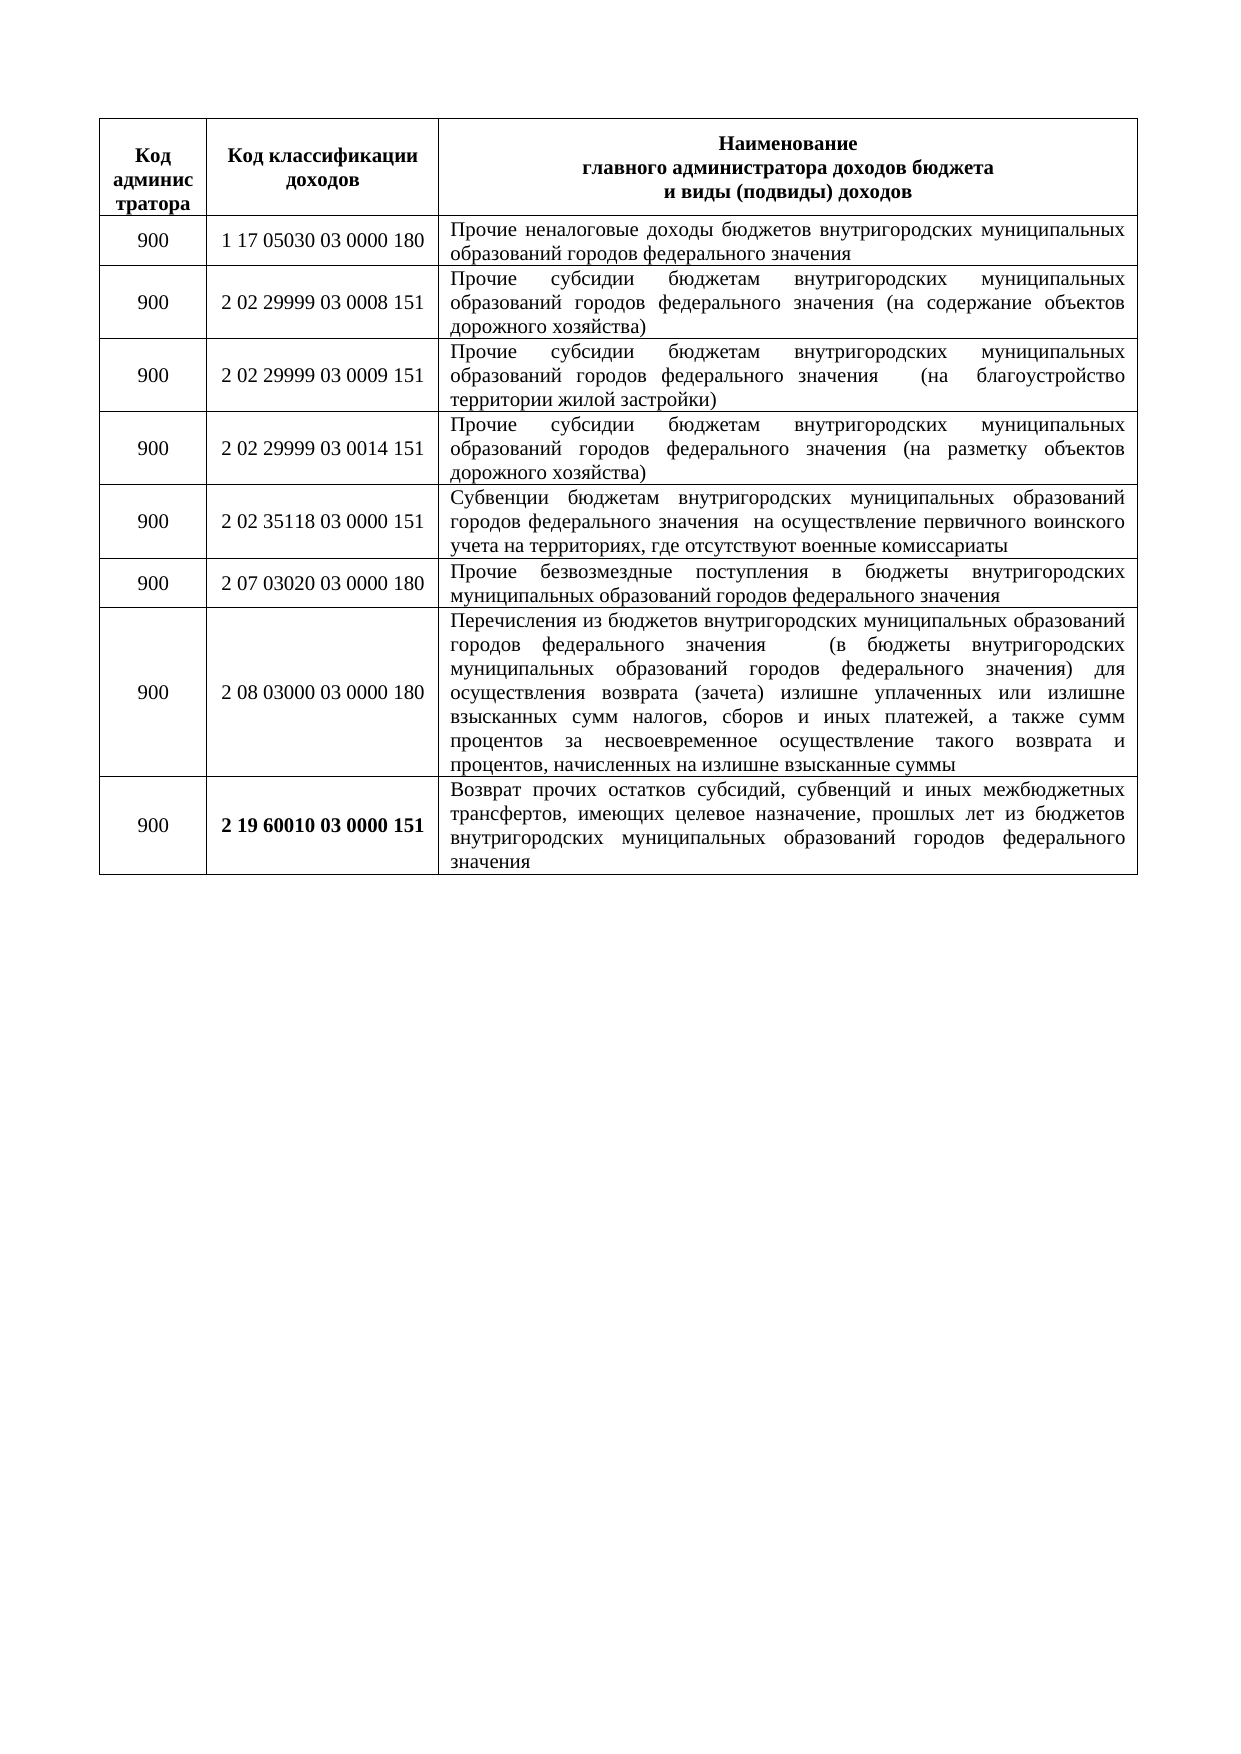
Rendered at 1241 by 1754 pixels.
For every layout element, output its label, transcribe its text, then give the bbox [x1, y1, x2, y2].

table_header Код администратора [100, 119, 206, 215]
table_cell 2 07 03020 03 0000 180 [207, 559, 438, 607]
table_cell 900 [100, 608, 206, 776]
table_cell 900 [100, 216, 206, 264]
table_cell 2 02 35118 03 0000 151 [207, 485, 438, 557]
table_cell Прочие субсидии бюджетам внутригородских муниципальных образований городов федерального значения (на благоустройство территории жилой застройки) [439, 339, 1137, 411]
table_cell 2 02 29999 03 0014 151 [207, 412, 438, 484]
table_cell Прочие безвозмездные поступления в бюджеты внутригородских муниципальных образований городов федерального значения [439, 559, 1137, 607]
table_cell 2 19 60010 03 0000 151 [207, 777, 438, 873]
table_cell Субвенции бюджетам внутригородских муниципальных образований городов федерального значения на осуществление первичного воинского учета на территориях, где отсутствуют военные комиссариаты [439, 485, 1137, 557]
table_cell 2 02 29999 03 0009 151 [207, 339, 438, 411]
table_cell Прочие субсидии бюджетам внутригородских муниципальных образований городов федерального значения (на содержание объектов дорожного хозяйства) [439, 266, 1137, 338]
table_cell 2 02 29999 03 0008 151 [207, 266, 438, 338]
table_header Наименование главного администратора доходов бюджета и виды (подвиды) доходов [439, 119, 1137, 215]
table_cell 900 [100, 485, 206, 557]
table_cell 2 08 03000 03 0000 180 [207, 608, 438, 776]
table_header Код классификации доходов [207, 119, 438, 215]
table_cell 900 [100, 777, 206, 873]
table_cell Прочие субсидии бюджетам внутригородских муниципальных образований городов федерального значения (на разметку объектов дорожного хозяйства) [439, 412, 1137, 484]
table_cell 1 17 05030 03 0000 180 [207, 216, 438, 264]
table_cell 900 [100, 266, 206, 338]
table_cell Перечисления из бюджетов внутригородских муниципальных образований городов федерального значения (в бюджеты внутригородских муниципальных образований городов федерального значения) для осуществления возврата (зачета) излишне уплаченных или излишне взысканных сумм налогов, сборов и иных платежей, а также сумм процентов за несвоевременное осуществление такого возврата и процентов, начисленных на излишне взысканные суммы [439, 608, 1137, 776]
table_cell Возврат прочих остатков субсидий, субвенций и иных межбюджетных трансфертов, имеющих целевое назначение, прошлых лет из бюджетов внутригородских муниципальных образований городов федерального значения [439, 777, 1137, 873]
table_cell 900 [100, 339, 206, 411]
table_cell Прочие неналоговые доходы бюджетов внутригородских муниципальных образований городов федерального значения [439, 216, 1137, 264]
table_cell 900 [100, 412, 206, 484]
table_cell 900 [100, 559, 206, 607]
